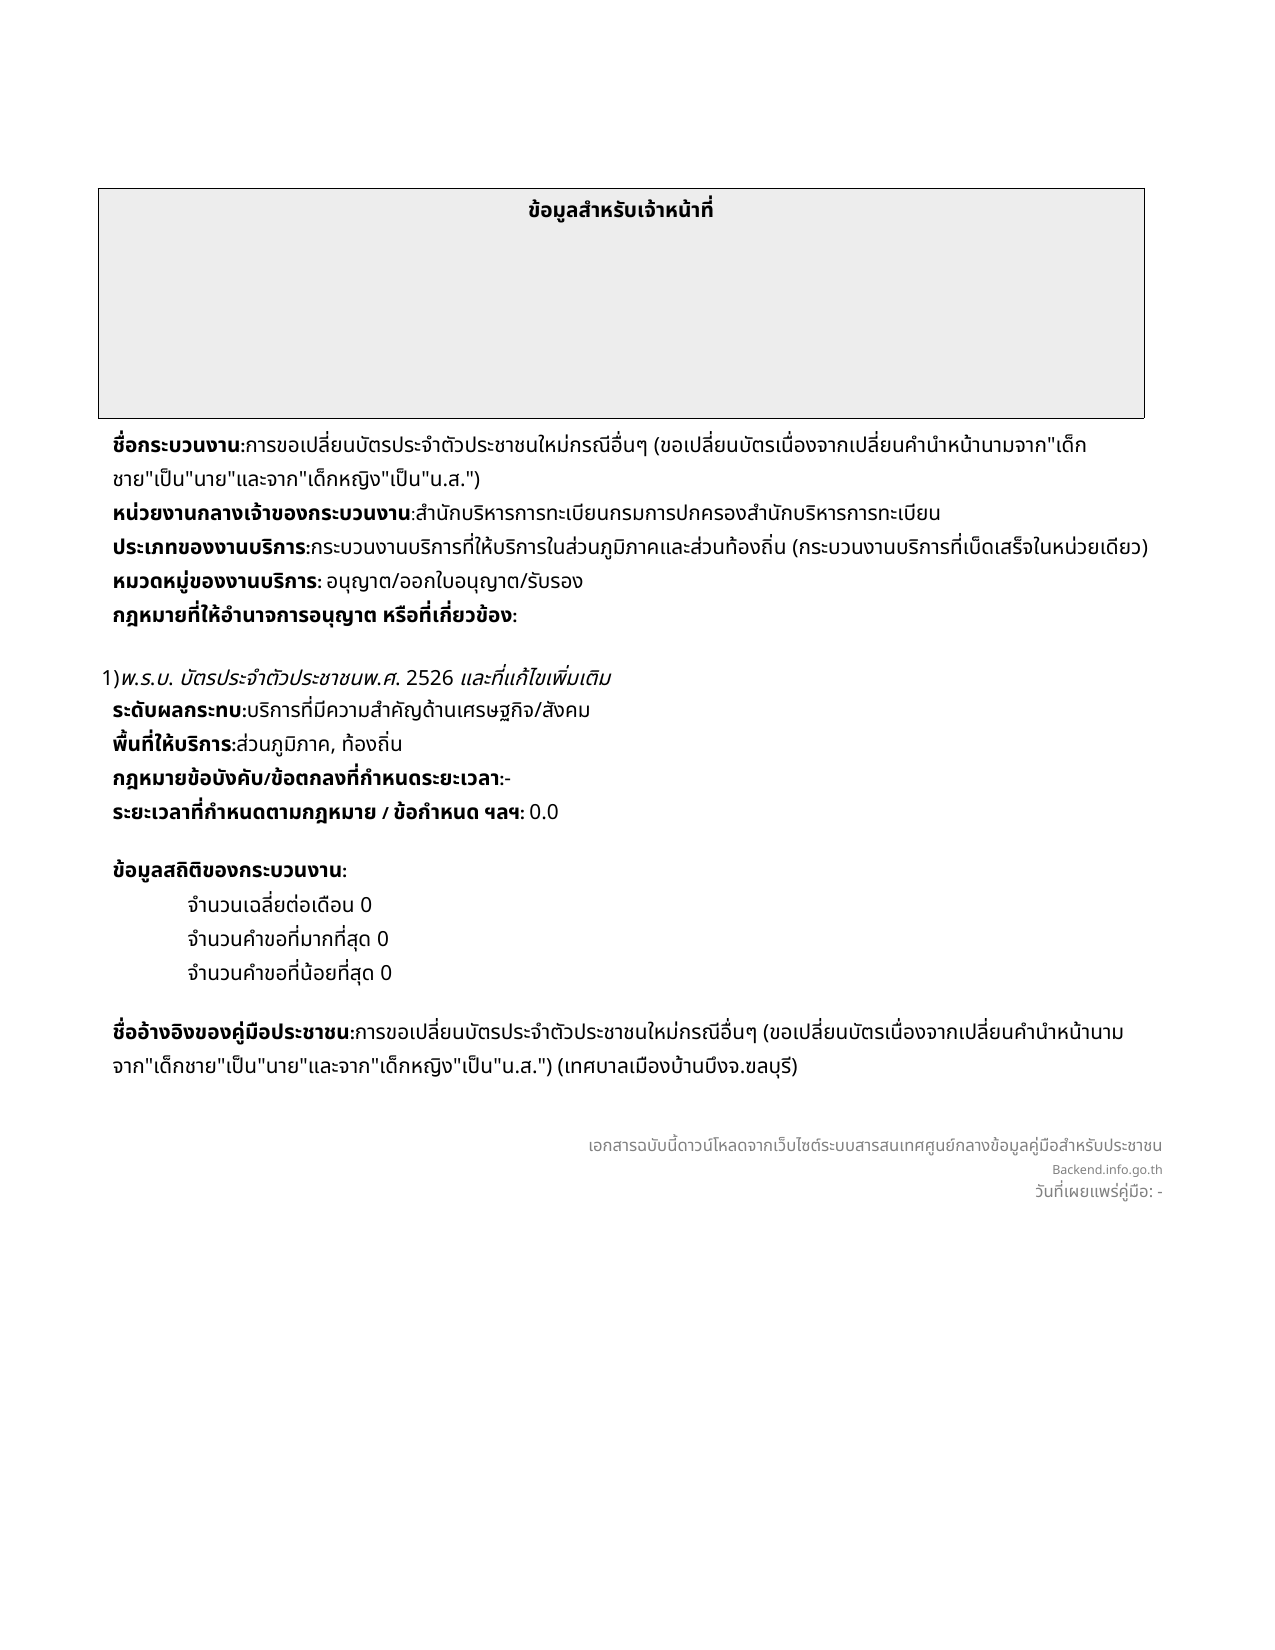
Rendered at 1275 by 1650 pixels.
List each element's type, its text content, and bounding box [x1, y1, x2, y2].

text ชื่ออ้างอิงของคู่มือประชาชน:การขอเปลี่ยนบัตรประจำตัวประชาชนใหม่กรณีอื่นๆ (ขอเปลี่ยนบัตรเนื่องจากเปลี่ยนคำนำหน้านามจาก"เด็กชาย"เป็น"นาย"และจาก"เด็กหญิง"เป็น"น.ส.") (เทศบาลเมืองบ้านบึงจ.ฃลบุรี) [112, 1017, 1162, 1083]
text ระดับผลกระทบ:บริการที่มีความสำคัญด้านเศรษฐกิจ/สังคม [112, 695, 1162, 726]
text หมวดหมู่ของงานบริการ: อนุญาต/ออกใบอนุญาต/รับรอง [112, 566, 1162, 598]
text วันที่เผยแพร่คู่มือ: - [112, 1180, 1162, 1205]
text ชื่อกระบวนงาน:การขอเปลี่ยนบัตรประจำตัวประชาชนใหม่กรณีอื่นๆ (ขอเปลี่ยนบัตรเนื่องจากเปลี่ยนคำนำหน้านามจาก"เด็กชาย"เป็น"นาย"และจาก"เด็กหญิง"เป็น"น.ส.") [112, 174, 1162, 496]
text กฎหมายข้อบังคับ/ข้อตกลงที่กำหนดระยะเวลา:- ระยะเวลาที่กำหนดตามกฎหมาย / ข้อกำหนด ฯลฯ: 0.0 [112, 763, 1162, 829]
text ประเภทของงานบริการ:กระบวนงานบริการที่ให้บริการในส่วนภูมิภาคและส่วนท้องถิ่น (กระบวนงานบริการที่เบ็ดเสร็จในหน่วยเดียว) [112, 532, 1162, 564]
table_header 1)พ.ร.บ. บัตรประจำตัวประชาชนพ.ศ. 2526 และที่แก้ไขเพิ่มเติม [90, 635, 1139, 695]
text ข้อมูลสถิติของกระบวนงาน: [112, 856, 1162, 887]
text จำนวนคำขอที่น้อยที่สุด 0 [112, 958, 1162, 990]
text หน่วยงานกลางเจ้าของกระบวนงาน:สำนักบริหารการทะเบียนกรมการปกครองสำนักบริหารการทะเบียน [112, 498, 1162, 530]
text พื้นที่ให้บริการ:ส่วนภูมิภาค, ท้องถิ่น [112, 729, 1162, 761]
text Backend.info.go.th [112, 1161, 1162, 1178]
text เอกสารฉบับนี้ดาวน์โหลดจากเว็บไซต์ระบบสารสนเทศศูนย์กลางข้อมูลคู่มือสำหรับประชาชน [112, 1134, 1162, 1159]
text จำนวนคำขอที่มากที่สุด 0 [112, 924, 1162, 956]
text กฎหมายที่ให้อำนาจการอนุญาต หรือที่เกี่ยวข้อง: [112, 601, 1162, 632]
text จำนวนเฉลี่ยต่อเดือน 0 [112, 890, 1162, 921]
